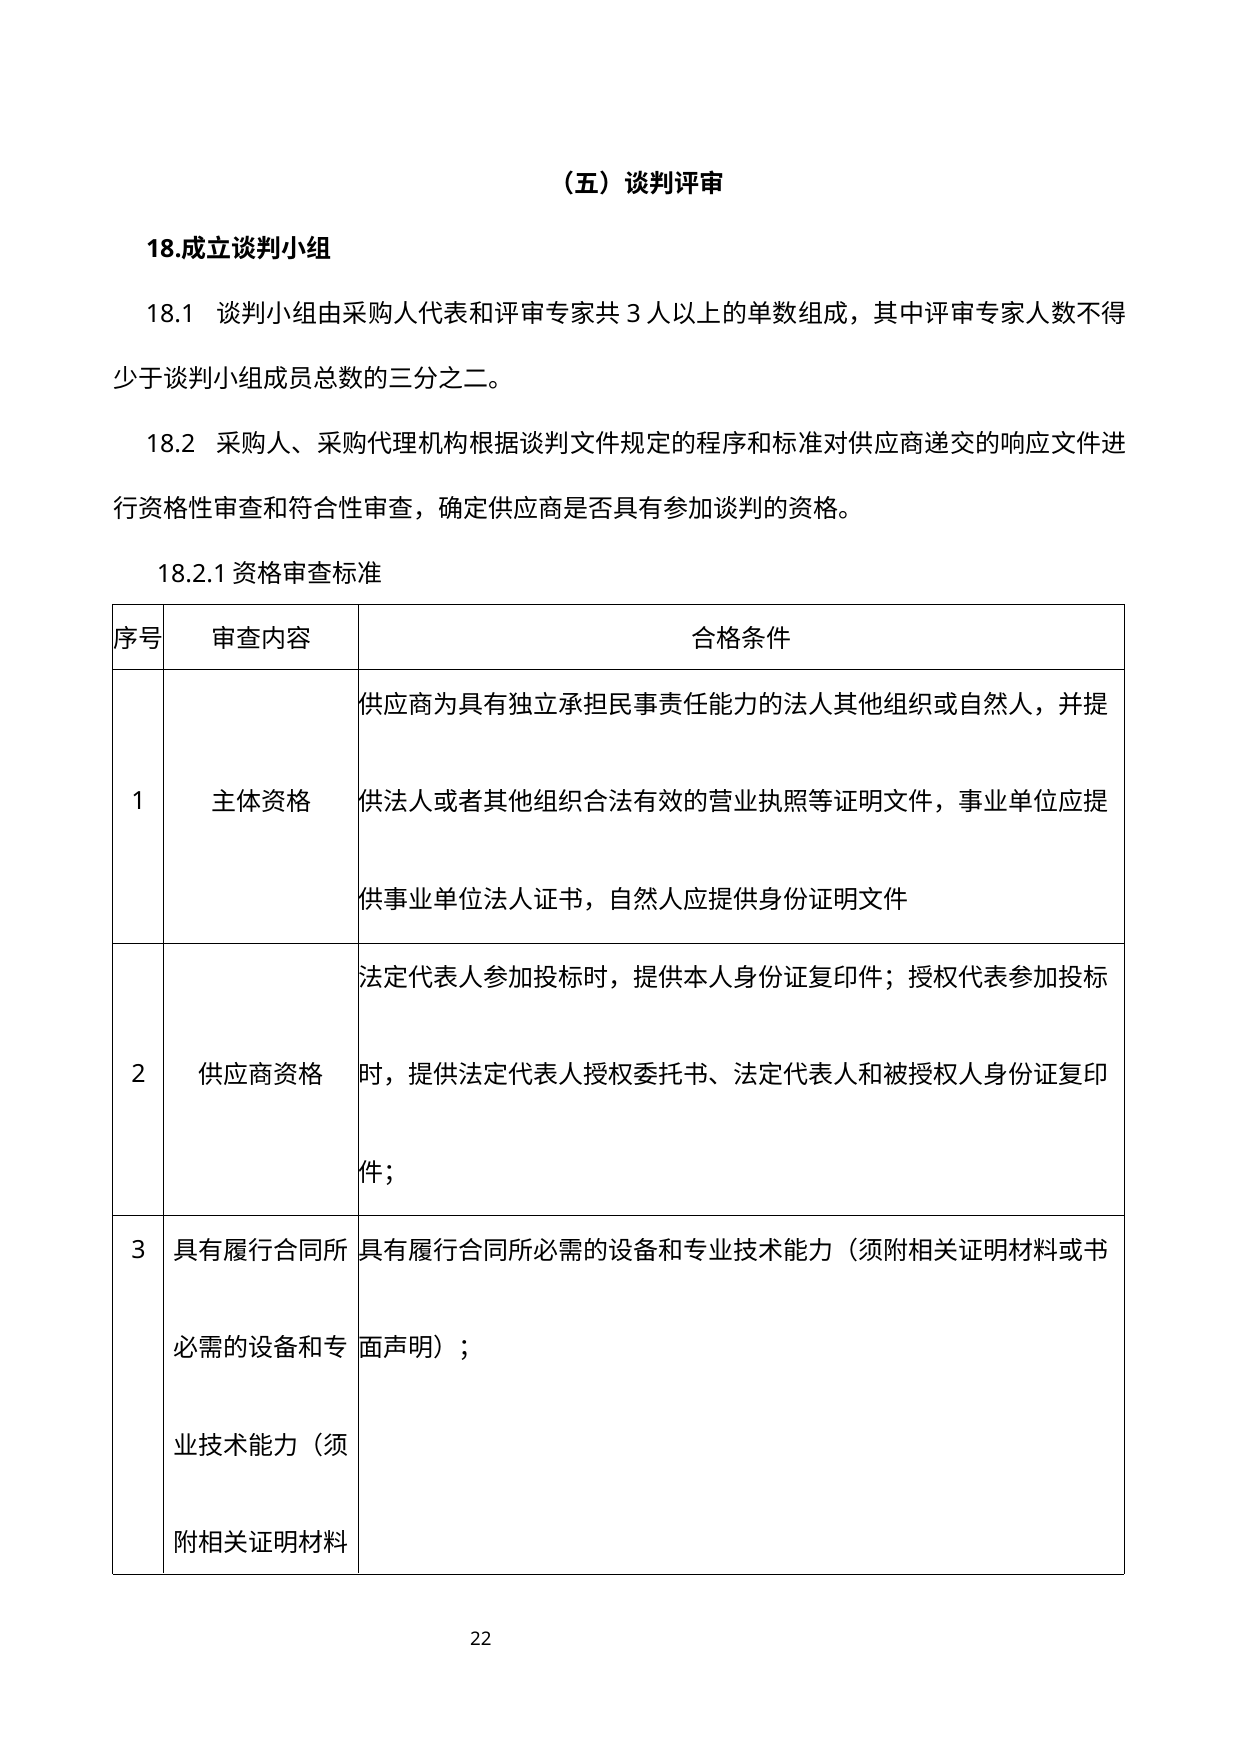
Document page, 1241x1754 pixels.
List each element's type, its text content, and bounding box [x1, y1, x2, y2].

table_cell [359, 1216, 1124, 1573]
table_cell 供应商为具有独立承担民事责任能力的法人其他组织或自然人，并提供法人或者其他组织合法有效的营业执照等证明文件，事业单位应提供事业单位法人证书，自然人应提供身份证明文件 [359, 670, 1124, 942]
text 18.2.1资格审查标准 [113, 539, 1127, 604]
table_header 合格条件 [359, 605, 1124, 669]
subtitle 18.1 谈判小组由采购人代表和评审专家共3人以上的单数组成，其中评审专家人数不得少于谈判小组成员总数的三分之二。 [113, 279, 1127, 409]
table_header 序号 [113, 605, 163, 669]
table_cell 1 [113, 670, 163, 942]
subtitle （五）谈判评审 [113, 149, 1127, 214]
table_header 审查内容 [164, 605, 358, 669]
subtitle 18.成立谈判小组 [113, 214, 1127, 279]
table_cell 法定代表人参加投标时，提供本人身份证复印件；授权代表参加投标时，提供法定代表人授权委托书、法定代表人和被授权人身份证复印件； [359, 944, 1124, 1215]
table_cell 3 [113, 1216, 163, 1573]
table_cell 主体资格 [164, 670, 358, 942]
subtitle 18.2 采购人、采购代理机构根据谈判文件规定的程序和标准对供应商递交的响应文件进行资格性审查和符合性审查，确定供应商是否具有参加谈判的资格。 [113, 409, 1127, 539]
table_cell 2 [113, 944, 163, 1215]
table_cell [164, 1216, 358, 1573]
table_cell 供应商资格 [164, 944, 358, 1215]
